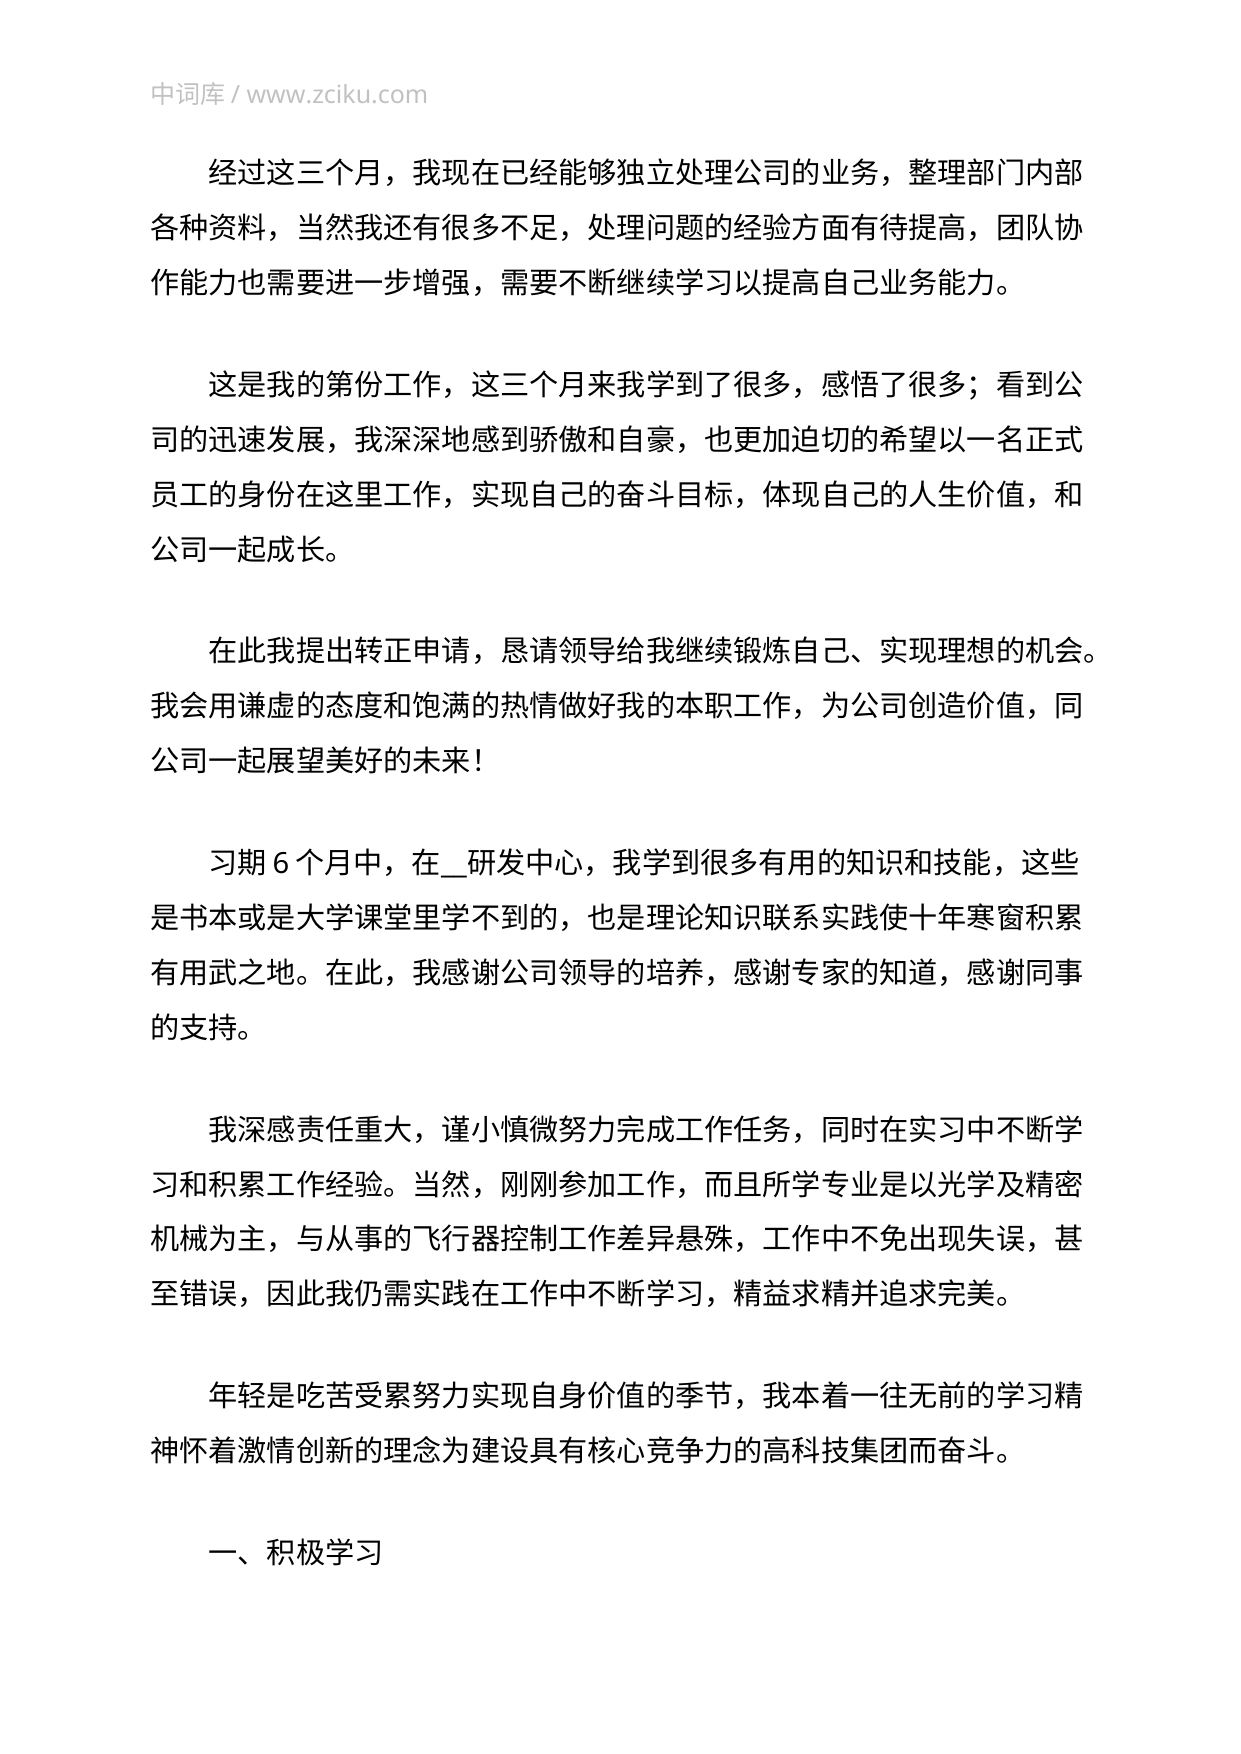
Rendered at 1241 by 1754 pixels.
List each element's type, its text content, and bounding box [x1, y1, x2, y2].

text 经过这三个月，我现在已经能够独立处理公司的业务，整理部门内部各种资料，当然我还有很多不足，处理问题的经验方面有待提高，团队协作能力也需要进一步增强，需要不断继续学习以提高自己业务能力。 [150, 150, 1090, 302]
text 我深感责任重大，谨小慎微努力完成工作任务，同时在实习中不断学习和积累工作经验。当然，刚刚参加工作，而且所学专业是以光学及精密机械为主，与从事的飞行器控制工作差异悬殊，工作中不免出现失误，甚至错误，因此我仍需实践在工作中不断学习，精益求精并追求完美。 [150, 1106, 1090, 1313]
text 在此我提出转正申请，恳请领导给我继续锻炼自己、实现理想的机会。我会用谦虚的态度和饱满的热情做好我的本职工作，为公司创造价值，同公司一起展望美好的未来！ [150, 628, 1090, 780]
text 这是我的第份工作，这三个月来我学到了很多，感悟了很多；看到公司的迅速发展，我深深地感到骄傲和自豪，也更加迫切的希望以一名正式员工的身份在这里工作，实现自己的奋斗目标，体现自己的人生价值，和公司一起成长。 [150, 362, 1090, 568]
text 习期6个月中，在__研发中心，我学到很多有用的知识和技能，这些是书本或是大学课堂里学不到的，也是理论知识联系实践使十年寒窗积累有用武之地。在此，我感谢公司领导的培养，感谢专家的知道，感谢同事的支持。 [150, 839, 1090, 1047]
text 年轻是吃苦受累努力实现自身价值的季节，我本着一往无前的学习精神怀着激情创新的理念为建设具有核心竞争力的高科技集团而奋斗。 [150, 1373, 1090, 1470]
text 一、积极学习 [150, 1529, 1090, 1572]
